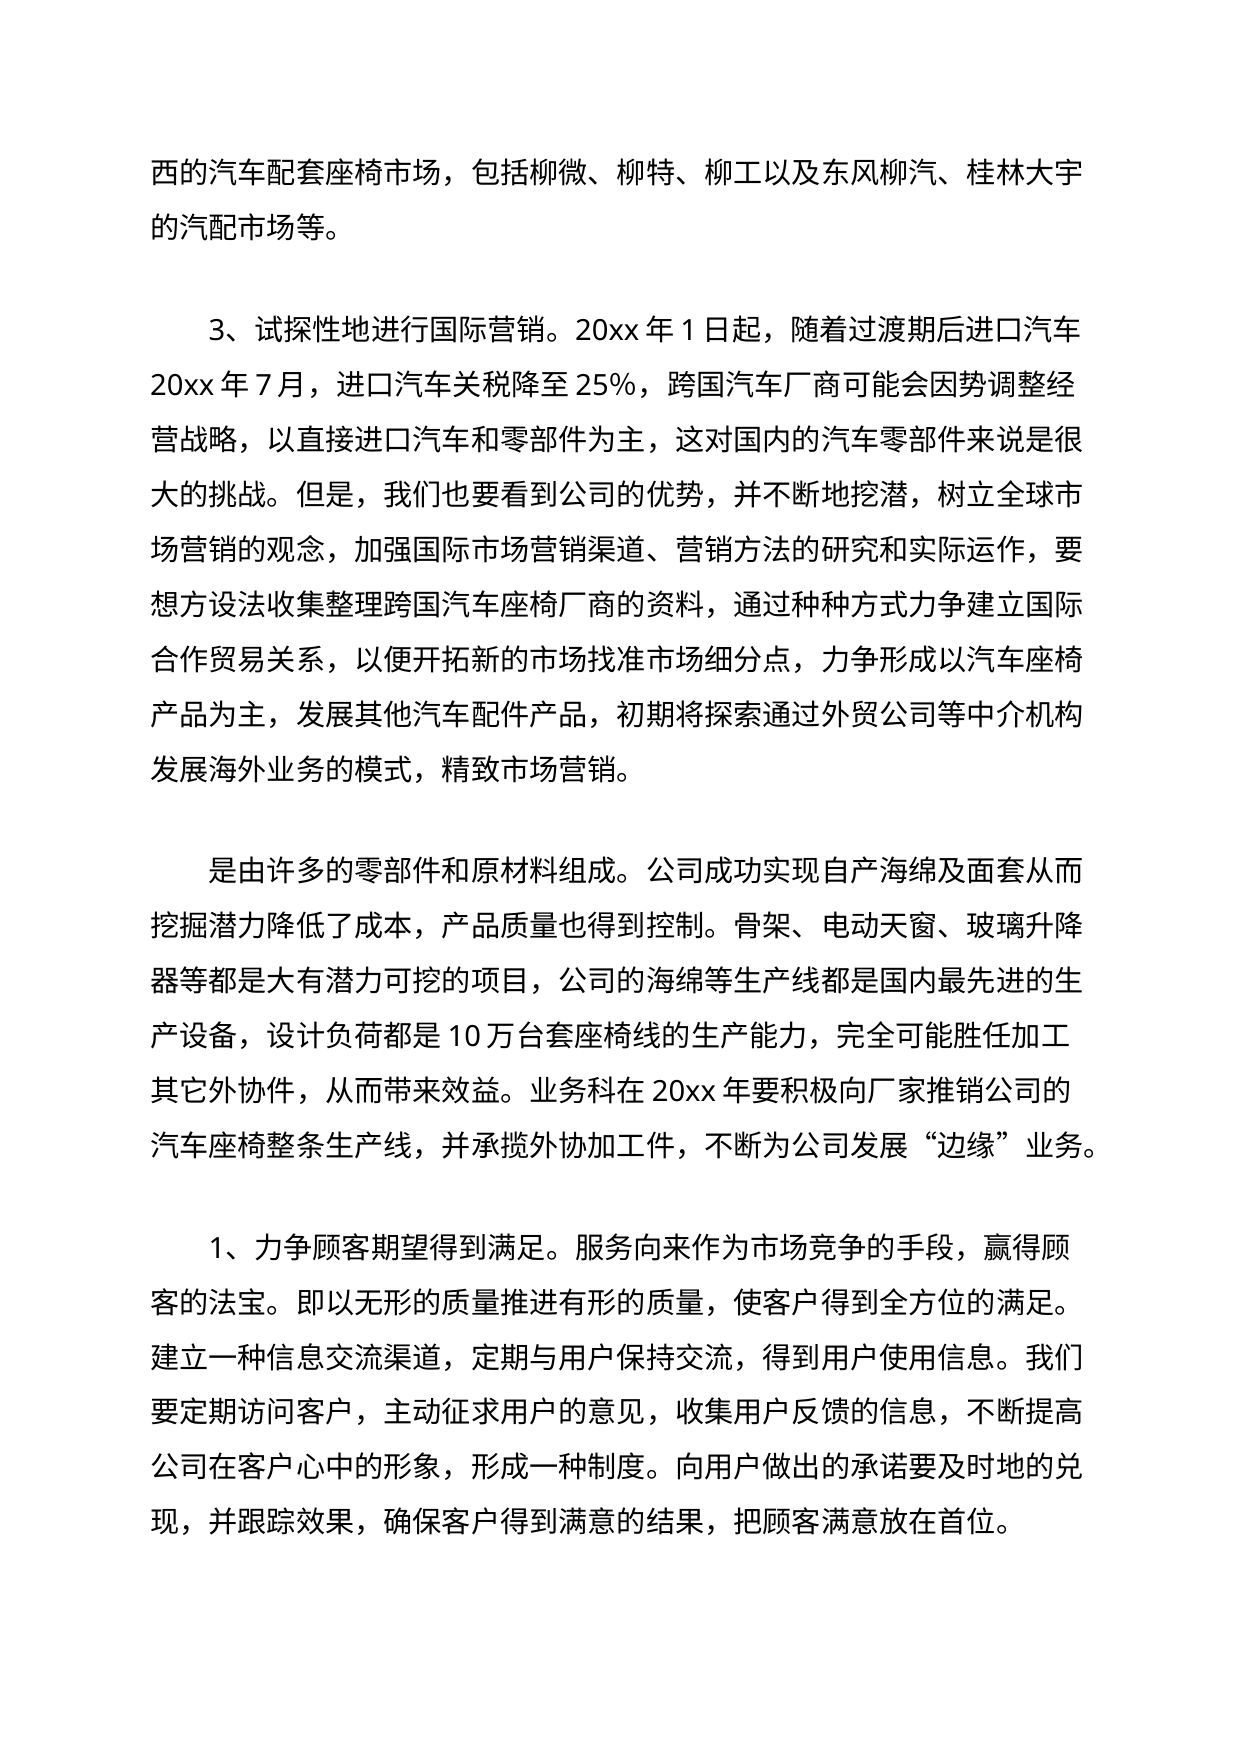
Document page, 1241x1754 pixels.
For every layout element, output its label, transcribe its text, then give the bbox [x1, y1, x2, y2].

text 1、力争顾客期望得到满足。服务向来作为市场竞争的手段，赢得顾客的法宝。即以无形的质量推进有形的质量，使客户得到全方位的满足。建立一种信息交流渠道，定期与用户保持交流，得到用户使用信息。我们要定期访问客户，主动征求用户的意见，收集用户反馈的信息，不断提高公司在客户心中的形象，形成一种制度。向用户做出的承诺要及时地的兑现，并跟踪效果，确保客户得到满意的结果，把顾客满意放在首位。 [150, 1224, 1090, 1541]
text 是由许多的零部件和原材料组成。公司成功实现自产海绵及面套从而挖掘潜力降低了成本，产品质量也得到控制。骨架、电动天窗、玻璃升降器等都是大有潜力可挖的项目，公司的海绵等生产线都是国内最先进的生产设备，设计负荷都是10万台套座椅线的生产能力，完全可能胜任加工其它外协件，从而带来效益。业务科在20xx年要积极向厂家推销公司的汽车座椅整条生产线，并承揽外协加工件，不断为公司发展“边缘”业务。 [150, 848, 1090, 1165]
text 3、试探性地进行国际营销。20xx年1日起，随着过渡期后进口汽车20xx年7月，进口汽车关税降至25％，跨国汽车厂商可能会因势调整经营战略，以直接进口汽车和零部件为主，这对国内的汽车零部件来说是很大的挑战。但是，我们也要看到公司的优势，并不断地挖潜，树立全球市场营销的观念，加强国际市场营销渠道、营销方法的研究和实际运作，要想方设法收集整理跨国汽车座椅厂商的资料，通过种种方式力争建立国际合作贸易关系，以便开拓新的市场找准市场细分点，力争形成以汽车座椅产品为主，发展其他汽车配件产品，初期将探索通过外贸公司等中介机构发展海外业务的模式，精致市场营销。 [150, 307, 1090, 788]
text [150, 150, 1090, 247]
